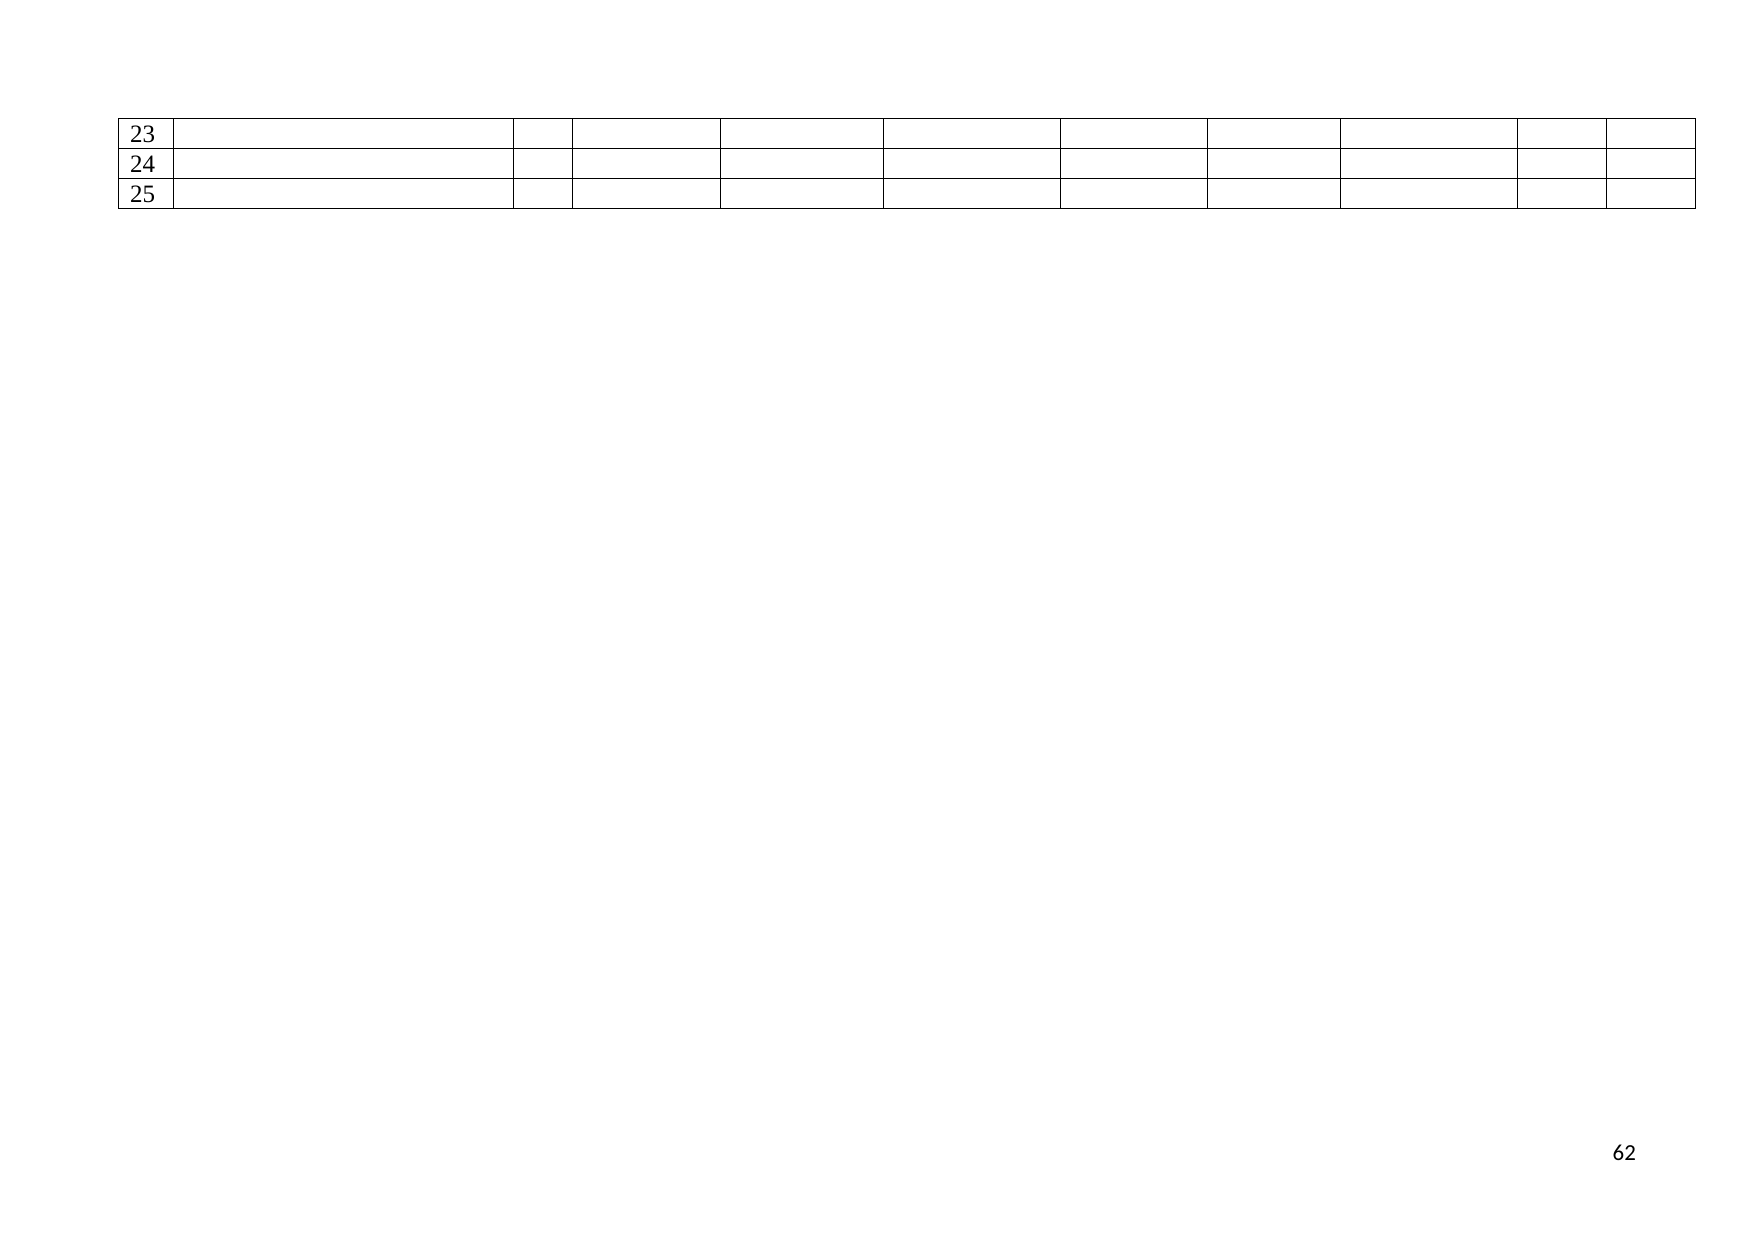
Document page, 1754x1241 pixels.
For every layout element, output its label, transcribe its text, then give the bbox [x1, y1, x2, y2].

table_cell [1061, 179, 1207, 207]
table_cell [1208, 179, 1340, 207]
table_cell [884, 119, 1060, 148]
table_cell [1518, 179, 1606, 207]
table_cell [721, 149, 883, 178]
table_cell [1607, 119, 1695, 148]
table_cell [514, 149, 572, 178]
table_cell 25 [119, 179, 173, 207]
table_cell [573, 119, 720, 148]
table_cell [514, 119, 572, 148]
table_cell [174, 149, 513, 178]
table_cell [1341, 179, 1517, 207]
table_cell [573, 149, 720, 178]
table_cell [1341, 149, 1517, 178]
table_cell [1607, 179, 1695, 207]
table_cell [1518, 119, 1606, 148]
table_cell [884, 149, 1060, 178]
table_cell [721, 179, 883, 207]
table_cell [1607, 149, 1695, 178]
table_cell 24 [119, 149, 173, 178]
table_cell [1061, 119, 1207, 148]
table_cell [174, 179, 513, 207]
table_cell [721, 119, 883, 148]
table_cell [884, 179, 1060, 207]
table_cell [514, 179, 572, 207]
table_cell [1518, 149, 1606, 178]
table_cell 23 [119, 119, 173, 148]
table_cell [1061, 149, 1207, 178]
table_cell [1341, 119, 1517, 148]
table_cell [174, 119, 513, 148]
table_cell [1208, 149, 1340, 178]
table_cell [1208, 119, 1340, 148]
table_cell [573, 179, 720, 207]
